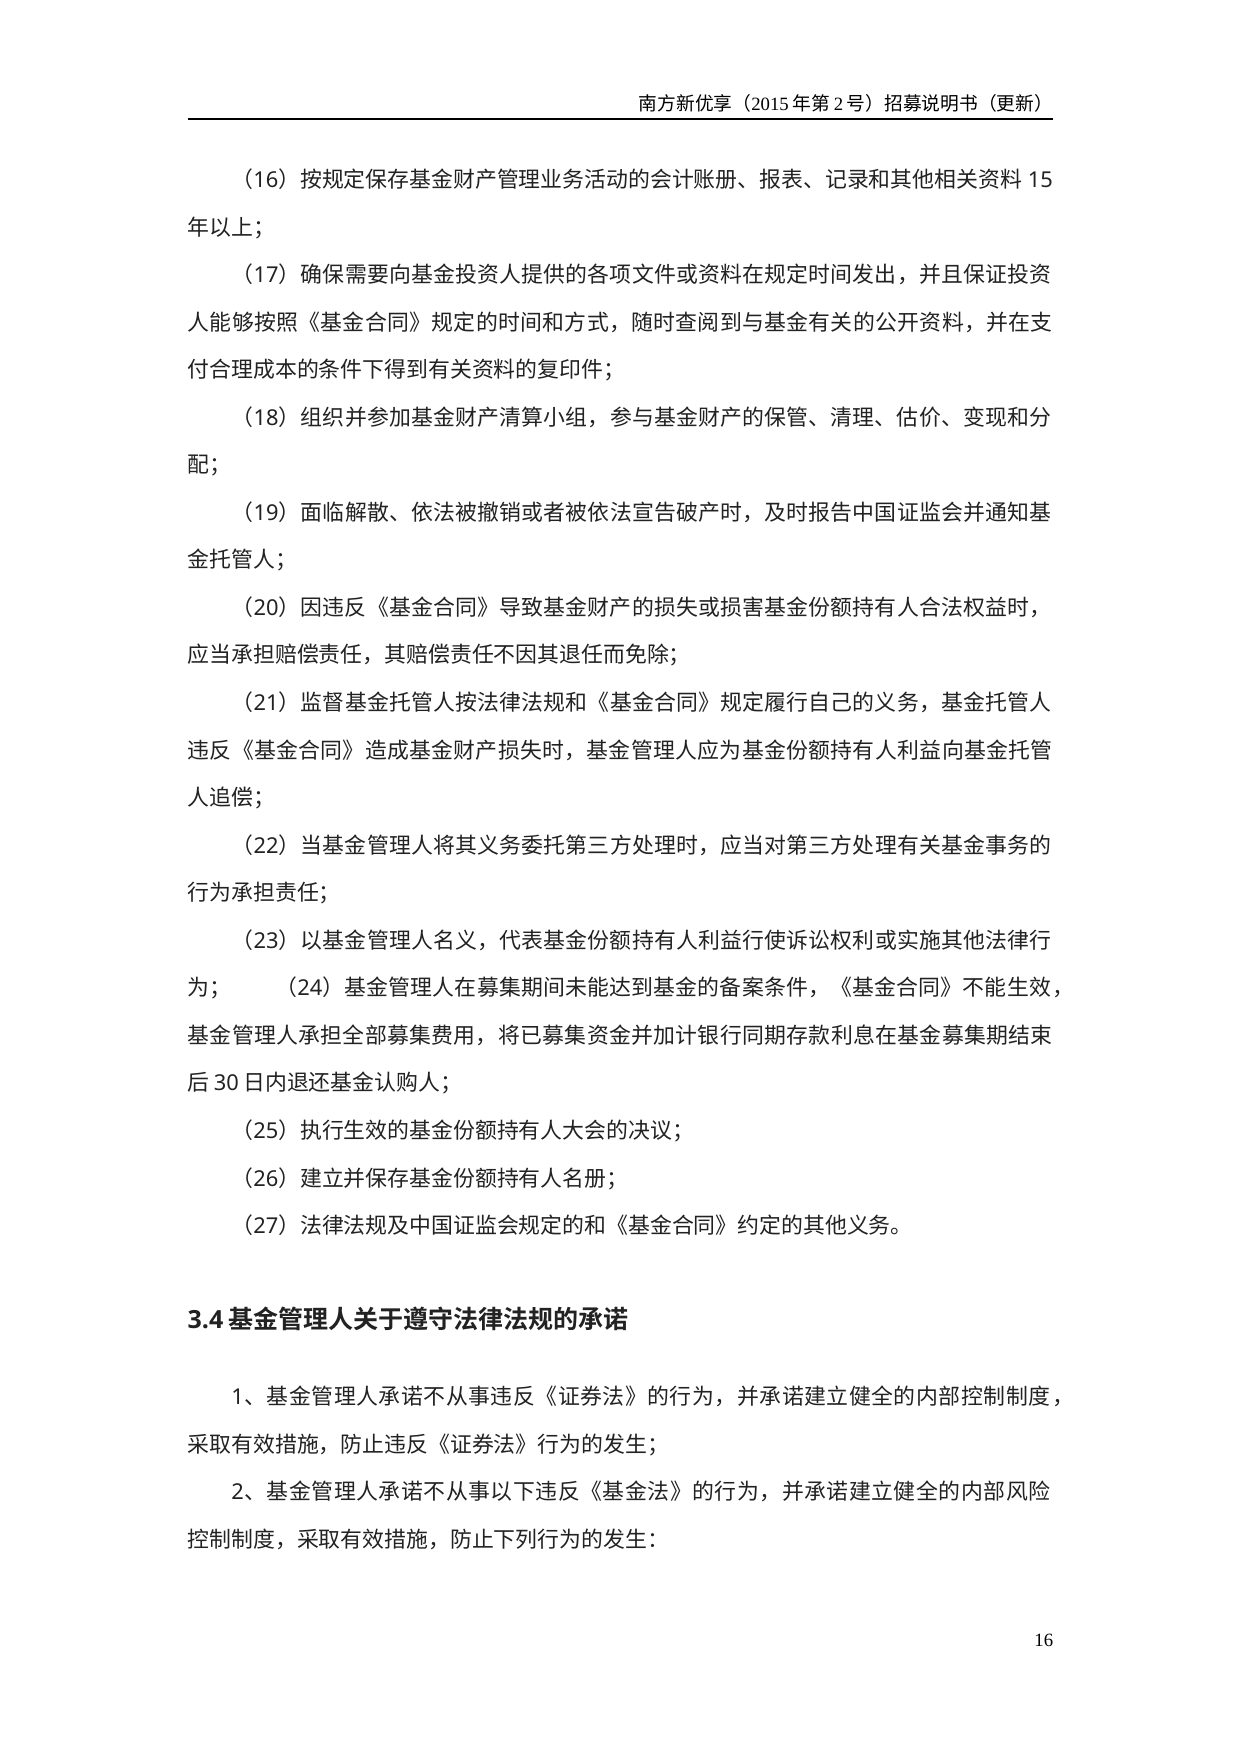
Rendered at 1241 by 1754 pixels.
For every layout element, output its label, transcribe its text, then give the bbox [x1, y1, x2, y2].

text （26）建立并保存基金份额持有人名册； [187, 1161, 1053, 1192]
text （16）按规定保存基金财产管理业务活动的会计账册、报表、记录和其他相关资料15年以上； [187, 162, 1053, 241]
text （21）监督基金托管人按法律法规和《基金合同》规定履行自己的义务，基金托管人违反《基金合同》造成基金财产损失时，基金管理人应为基金份额持有人利益向基金托管人追偿； [187, 685, 1053, 812]
text （23）以基金管理人名义，代表基金份额持有人利益行使诉讼权利或实施其他法律行为； （24）基金管理人在募集期间未能达到基金的备案条件，《基金合同》不能生效，基金管理人承担全部募集费用，将已募集资金并加计银行同期存款利息在基金募集期结束后30日内退还基金认购人； [187, 923, 1053, 1097]
text （20）因违反《基金合同》导致基金财产的损失或损害基金份额持有人合法权益时，应当承担赔偿责任，其赔偿责任不因其退任而免除； [187, 590, 1053, 669]
text 3.4基金管理人关于遵守法律法规的承诺 [187, 1285, 1053, 1350]
text （18）组织并参加基金财产清算小组，参与基金财产的保管、清理、估价、变现和分配； [187, 400, 1053, 479]
text （17）确保需要向基金投资人提供的各项文件或资料在规定时间发出，并且保证投资人能够按照《基金合同》规定的时间和方式，随时查阅到与基金有关的公开资料，并在支付合理成本的条件下得到有关资料的复印件； [187, 257, 1053, 384]
text （25）执行生效的基金份额持有人大会的决议； [187, 1113, 1053, 1145]
text （22）当基金管理人将其义务委托第三方处理时，应当对第三方处理有关基金事务的行为承担责任； [187, 828, 1053, 907]
text 2、基金管理人承诺不从事以下违反《基金法》的行为，并承诺建立健全的内部风险控制制度，采取有效措施，防止下列行为的发生： [187, 1474, 1053, 1553]
text （27）法律法规及中国证监会规定的和《基金合同》约定的其他义务。 [187, 1208, 1053, 1240]
text （19）面临解散、依法被撤销或者被依法宣告破产时，及时报告中国证监会并通知基金托管人； [187, 495, 1053, 574]
text 1、基金管理人承诺不从事违反《证券法》的行为，并承诺建立健全的内部控制制度，采取有效措施，防止违反《证券法》行为的发生； [187, 1379, 1053, 1458]
